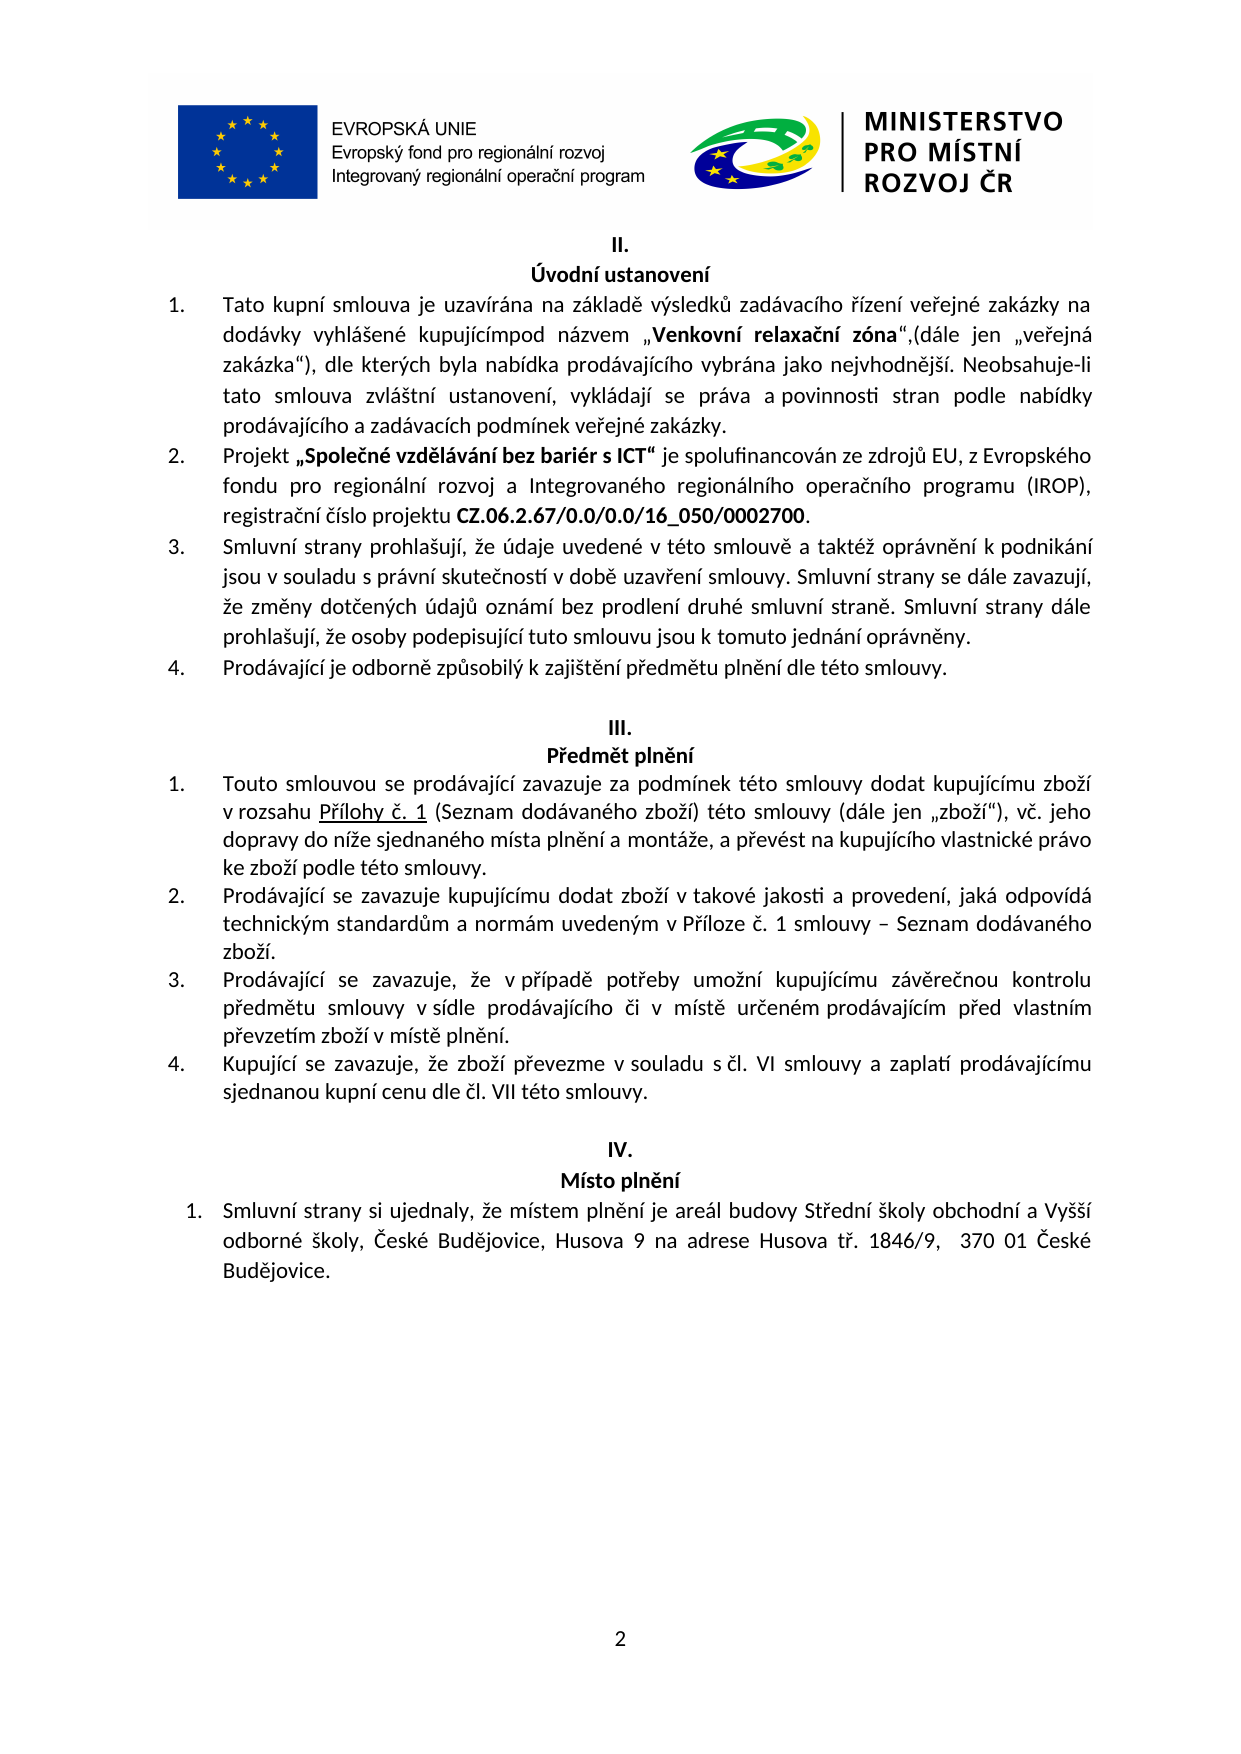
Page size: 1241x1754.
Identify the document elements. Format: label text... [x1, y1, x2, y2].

picture [147, 73, 1093, 230]
text Místo plnění [148, 1166, 1093, 1194]
list Smluvní strany prohlašují, že údaje uvedené v této smlouvě a taktéž oprávnění k podnikání jsou v souladu s právní skutečností v době uzavření smlouvy. Smluvní strany se dále zavazují, že změny dotčených údajů oznámí bez prodlení druhé smluvní straně. Smluvní strany dále prohlašují, že osoby podepisující tuto smlouvu jsou k tomuto jednání oprávněny. [185, 532, 1093, 651]
list Tato kupní smlouva je uzavírána na základě výsledků zadávacího řízení veřejné zakázky na dodávky vyhlášené kupujícímpod názvem „Venkovní relaxační zóna“,(dále jen „veřejná zakázka“), dle kterých byla nabídka prodávajícího vybrána jako nejvhodnější. Neobsahuje-li tato smlouva zvláštní ustanovení, vykládají se práva a povinnosti stran podle nabídky prodávajícího a zadávacích podmínek veřejné zakázky. [185, 290, 1093, 439]
list Prodávající se zavazuje kupujícímu dodat zboží v takové jakosti a provedení, jaká odpovídá technickým standardům a normám uvedeným v Příloze č. 1 smlouvy – Seznam dodávaného zboží. [185, 881, 1093, 965]
text IV. [148, 1136, 1093, 1164]
list Projekt „Společné vzdělávání bez bariér s ICT“ je spolufinancován ze zdrojů EU, z Evropského fondu pro regionální rozvoj a Integrovaného regionálního operačního programu (IROP), registrační číslo projektu CZ.06.2.67/0.0/0.0/16_050/0002700. [185, 441, 1093, 530]
list Prodávající se zavazuje, že v případě potřeby umožní kupujícímu závěrečnou kontrolu předmětu smlouvy v sídle prodávajícího či v místě určeném prodávajícím před vlastním převzetím zboží v místě plnění. [185, 965, 1093, 1049]
text Předmět plnění [148, 741, 1093, 769]
text II. [148, 230, 1093, 258]
text Úvodní ustanovení [148, 260, 1093, 288]
list Smluvní strany si ujednaly, že místem plnění je areál budovy Střední školy obchodní a Vyšší odborné školy, České Budějovice, Husova 9 na adrese Husova tř. 1846/9, 370 01 České Budějovice. [185, 1196, 1093, 1284]
list Prodávající je odborně způsobilý k zajištění předmětu plnění dle této smlouvy. [185, 653, 1093, 681]
list Kupující se zavazuje, že zboží převezme v souladu s čl. VI smlouvy a zaplatí prodávajícímu sjednanou kupní cenu dle čl. VII této smlouvy. [185, 1049, 1093, 1105]
text III. [148, 713, 1093, 741]
list Touto smlouvou se prodávající zavazuje za podmínek této smlouvy dodat kupujícímu zboží v rozsahu Přílohy č. 1 (Seznam dodávaného zboží) této smlouvy (dále jen „zboží“), vč. jeho dopravy do níže sjednaného místa plnění a montáže, a převést na kupujícího vlastnické právo ke zboží podle této smlouvy. [185, 769, 1093, 881]
